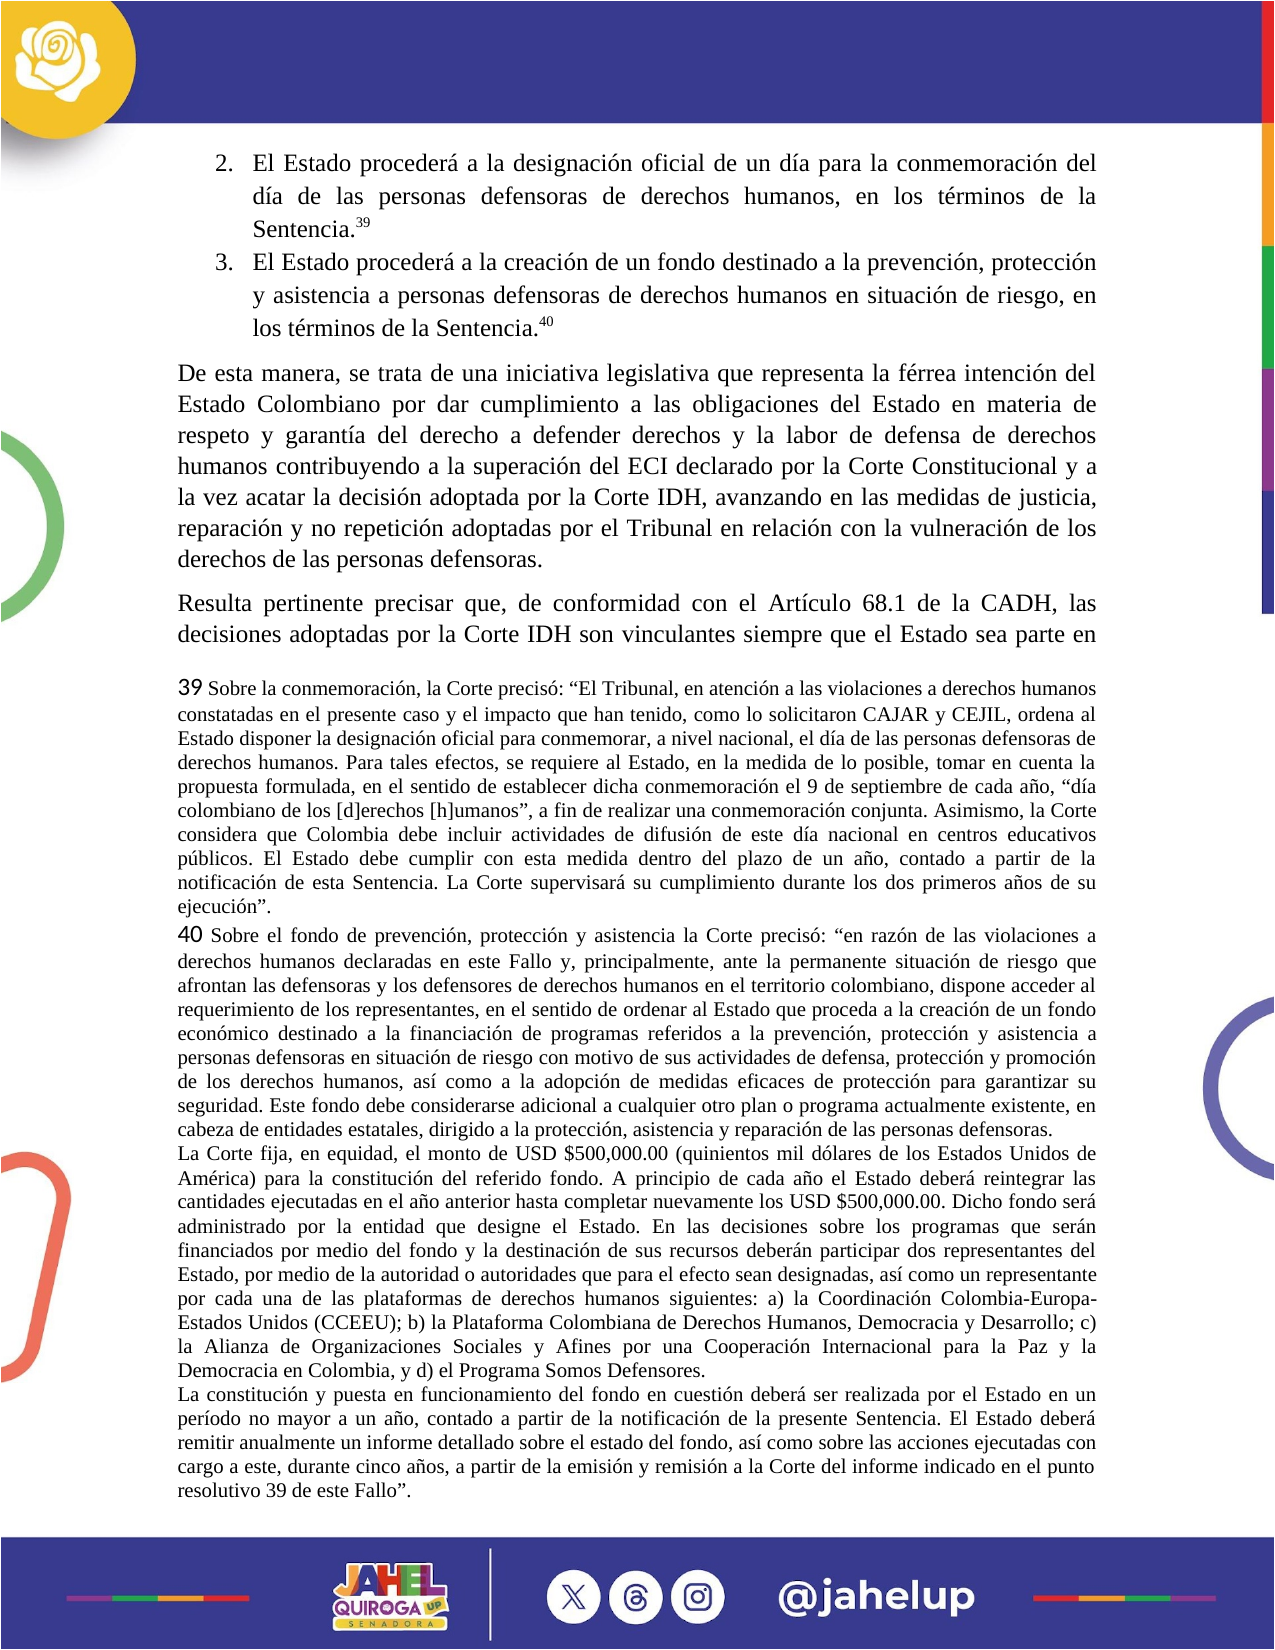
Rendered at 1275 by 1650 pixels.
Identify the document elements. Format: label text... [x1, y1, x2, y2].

text De esta manera, se trata de una iniciativa legislativa que representa la férrea intención del Estado Colombiano por dar cumplimiento a las obligaciones del Estado en materia de respeto y garantía del derecho a defender derechos y la labor de defensa de derechos humanos contribuyendo a la superación del ECI declarado por la Corte Constitucional y a la vez acatar la decisión adoptada por la Corte IDH, avanzando en las medidas de justicia, reparación y no repetición adoptadas por el Tribunal en relación con la vulneración de los derechos de las personas defensoras. [177, 358, 1098, 573]
list El Estado procederá a la creación de un fondo destinado a la prevención, protección y asistencia a personas defensoras de derechos humanos en situación de riesgo, en los términos de la Sentencia. [215, 247, 1098, 342]
picture [1, 1, 1274, 1649]
list El Estado procederá a la designación oficial de un día para la conmemoración del día de las personas defensoras de derechos humanos, en los términos de la Sentencia. [215, 148, 1098, 242]
text Resulta pertinente precisar que, de conformidad con el Artículo 68.1 de la CADH, las decisiones adoptadas por la Corte IDH son vinculantes siempre que el Estado sea parte en el litigio; de ahí que se encuentre al margen de toda duda la obligatoriedad de la decisión y la necesidad de dar efectivo cumplimiento a lo dispuesto en dicha instancia. [177, 588, 1098, 648]
